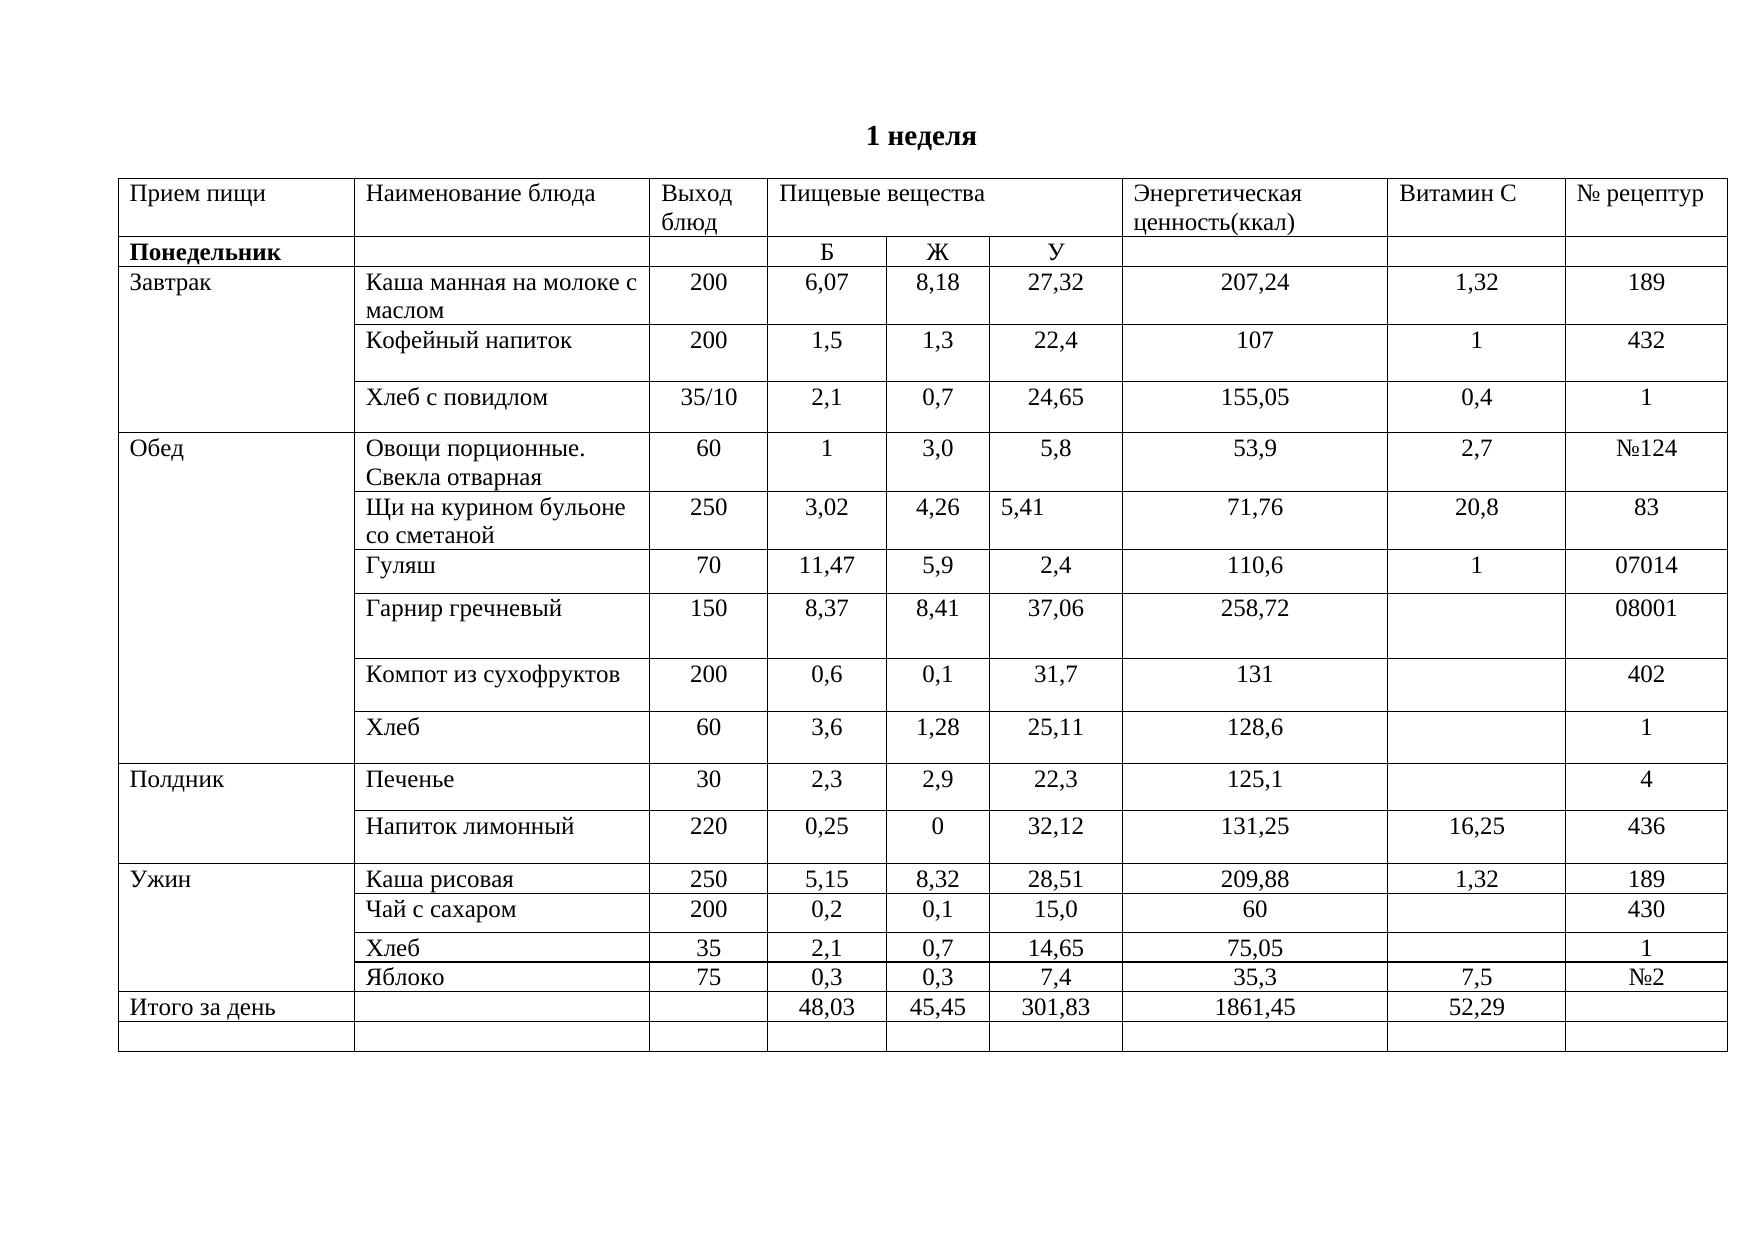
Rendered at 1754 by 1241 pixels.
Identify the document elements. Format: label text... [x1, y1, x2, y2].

table_cell [650, 237, 767, 266]
table_cell 8,41 [887, 594, 989, 658]
table_cell [1388, 712, 1565, 763]
table_cell Итого за день [119, 992, 354, 1021]
table_cell 1,28 [887, 712, 989, 763]
table_cell 5,8 [990, 433, 1122, 491]
table_cell Завтрак [119, 267, 354, 432]
table_cell 2,1 [768, 382, 886, 432]
table_cell 200 [650, 325, 767, 381]
table_cell 189 [1566, 864, 1727, 893]
table_header Энергетическая ценность(ккал) [1123, 179, 1387, 236]
table_cell Хлеб с повидлом [355, 382, 649, 432]
table_cell 1861,45 [1123, 992, 1387, 1021]
table_header Прием пищи [119, 179, 354, 236]
table_cell 53,9 [1123, 433, 1387, 491]
table_cell 125,1 [1123, 764, 1387, 810]
table_cell 0 [887, 811, 989, 863]
table_cell 07014 [1566, 550, 1727, 592]
text 1 неделя [177, 118, 1665, 152]
table_cell 3,0 [887, 433, 989, 491]
table_cell 128,6 [1123, 712, 1387, 763]
table_cell 220 [650, 811, 767, 863]
table_cell Хлеб [355, 933, 649, 961]
table_cell 35 [650, 933, 767, 961]
table_cell Гуляш [355, 550, 649, 592]
table_cell 16,25 [1388, 811, 1565, 863]
table_cell Печенье [355, 764, 649, 810]
table_cell 30 [650, 764, 767, 810]
table_cell 60 [650, 433, 767, 491]
table_cell 3,6 [768, 712, 886, 763]
table_cell [1566, 1022, 1727, 1051]
table_cell 0,3 [887, 963, 989, 991]
table_cell 4,26 [887, 492, 989, 549]
table_cell 5,15 [768, 864, 886, 893]
table_cell [768, 1022, 886, 1051]
table_cell Компот из сухофруктов [355, 659, 649, 711]
table_cell 2,7 [1388, 433, 1565, 491]
table_cell 1 [768, 433, 886, 491]
table_cell 20,8 [1388, 492, 1565, 549]
table_cell Хлеб [355, 712, 649, 763]
table_cell 258,72 [1123, 594, 1387, 658]
table_cell 27,32 [990, 267, 1122, 324]
table_cell 35,3 [1123, 963, 1387, 991]
table_cell [355, 237, 649, 266]
table_cell [119, 1022, 354, 1051]
table_header Пищевые вещества [768, 179, 1122, 236]
table_cell 24,65 [990, 382, 1122, 432]
table_cell 1 [1566, 382, 1727, 432]
table_cell [887, 1022, 989, 1051]
table_cell 37,06 [990, 594, 1122, 658]
table_cell 2,1 [768, 933, 886, 961]
table_cell 83 [1566, 492, 1727, 549]
table_cell 200 [650, 659, 767, 711]
table_cell 31,7 [990, 659, 1122, 711]
table_cell 1 [1566, 933, 1727, 961]
table_cell 4 [1566, 764, 1727, 810]
table_cell Каша рисовая [355, 864, 649, 893]
table_cell 48,03 [768, 992, 886, 1021]
table_cell 22,3 [990, 764, 1122, 810]
table_cell [1123, 237, 1387, 266]
table_cell [355, 1022, 649, 1051]
table_cell [650, 1022, 767, 1051]
table_header Витамин С [1388, 179, 1565, 236]
table_cell 0,7 [887, 382, 989, 432]
table_cell 436 [1566, 811, 1727, 863]
table_cell 35/10 [650, 382, 767, 432]
table_cell 250 [650, 864, 767, 893]
table_cell [1566, 237, 1727, 266]
table_cell 200 [650, 267, 767, 324]
table_cell 08001 [1566, 594, 1727, 658]
table_cell [650, 992, 767, 1021]
table_cell 209,88 [1123, 864, 1387, 893]
table_cell 1,32 [1388, 267, 1565, 324]
table_cell Ж [887, 237, 989, 266]
table_cell 75,05 [1123, 933, 1387, 961]
table_cell 3,02 [768, 492, 886, 549]
table_cell 250 [650, 492, 767, 549]
table_cell [1388, 659, 1565, 711]
table_cell 11,47 [768, 550, 886, 592]
table_cell 32,12 [990, 811, 1122, 863]
table_header № рецептур [1566, 179, 1727, 236]
table_cell [1388, 764, 1565, 810]
table_cell Напиток лимонный [355, 811, 649, 863]
table_cell 0,2 [768, 894, 886, 932]
table_cell Б [768, 237, 886, 266]
table_cell Ужин [119, 864, 354, 991]
table_cell 1,32 [1388, 864, 1565, 893]
table_cell 2,3 [768, 764, 886, 810]
table_cell 150 [650, 594, 767, 658]
table_cell 52,29 [1388, 992, 1565, 1021]
table_cell 25,11 [990, 712, 1122, 763]
table_cell 131,25 [1123, 811, 1387, 863]
table_cell [990, 1022, 1122, 1051]
table_cell Обед [119, 433, 354, 763]
table_cell 131 [1123, 659, 1387, 711]
table_cell [1123, 1022, 1387, 1051]
table_cell 8,18 [887, 267, 989, 324]
table_cell 0,25 [768, 811, 886, 863]
table_cell 430 [1566, 894, 1727, 932]
table_cell 432 [1566, 325, 1727, 381]
table_cell 6,07 [768, 267, 886, 324]
table_cell 70 [650, 550, 767, 592]
table_cell Щи на курином бульоне со сметаной [355, 492, 649, 549]
table_header Наименование блюда [355, 179, 649, 236]
table_cell [1388, 933, 1565, 961]
table_cell [1566, 992, 1727, 1021]
table_cell 8,37 [768, 594, 886, 658]
table_cell 7,5 [1388, 963, 1565, 991]
table_cell 28,51 [990, 864, 1122, 893]
table_cell 60 [1123, 894, 1387, 932]
table_cell 0,1 [887, 659, 989, 711]
table_cell 155,05 [1123, 382, 1387, 432]
table_cell Гарнир гречневый [355, 594, 649, 658]
table_cell 45,45 [887, 992, 989, 1021]
table_cell Понедельник [119, 237, 354, 266]
table_cell 107 [1123, 325, 1387, 381]
table_cell №124 [1566, 433, 1727, 491]
table_cell [355, 992, 649, 1021]
table_cell 8,32 [887, 864, 989, 893]
table_cell 5,9 [887, 550, 989, 592]
table_cell 207,24 [1123, 267, 1387, 324]
table_cell 200 [650, 894, 767, 932]
table_cell 110,6 [1123, 550, 1387, 592]
table_cell 75 [650, 963, 767, 991]
table_cell 0,3 [768, 963, 886, 991]
table_cell 1,3 [887, 325, 989, 381]
table_cell 0,7 [887, 933, 989, 961]
table_cell 189 [1566, 267, 1727, 324]
table_header Выход блюд [650, 179, 767, 236]
table_cell №2 [1566, 963, 1727, 991]
table_cell [1388, 894, 1565, 932]
table_cell 1 [1388, 325, 1565, 381]
table_cell Кофейный напиток [355, 325, 649, 381]
table_cell Полдник [119, 764, 354, 863]
table_cell 0,1 [887, 894, 989, 932]
table_cell Овощи порционные. Свекла отварная [355, 433, 649, 491]
table_cell 22,4 [990, 325, 1122, 381]
table_cell 71,76 [1123, 492, 1387, 549]
table_cell 2,4 [990, 550, 1122, 592]
table_cell Каша манная на молоке с маслом [355, 267, 649, 324]
table_cell 7,4 [990, 963, 1122, 991]
table_cell Яблоко [355, 963, 649, 991]
table_cell 14,65 [990, 933, 1122, 961]
table_cell 60 [650, 712, 767, 763]
table_cell 2,9 [887, 764, 989, 810]
table_cell 0,6 [768, 659, 886, 711]
table_cell 5,41 [990, 492, 1122, 549]
table_cell У [990, 237, 1122, 266]
table_cell 402 [1566, 659, 1727, 711]
table_cell 301,83 [990, 992, 1122, 1021]
table_cell 1 [1566, 712, 1727, 763]
table_cell 15,0 [990, 894, 1122, 932]
table_cell [1388, 594, 1565, 658]
table_cell 1,5 [768, 325, 886, 381]
table_cell 0,4 [1388, 382, 1565, 432]
table_cell 1 [1388, 550, 1565, 592]
table_cell [1388, 237, 1565, 266]
table_cell Чай с сахаром [355, 894, 649, 932]
table_cell [1388, 1022, 1565, 1051]
